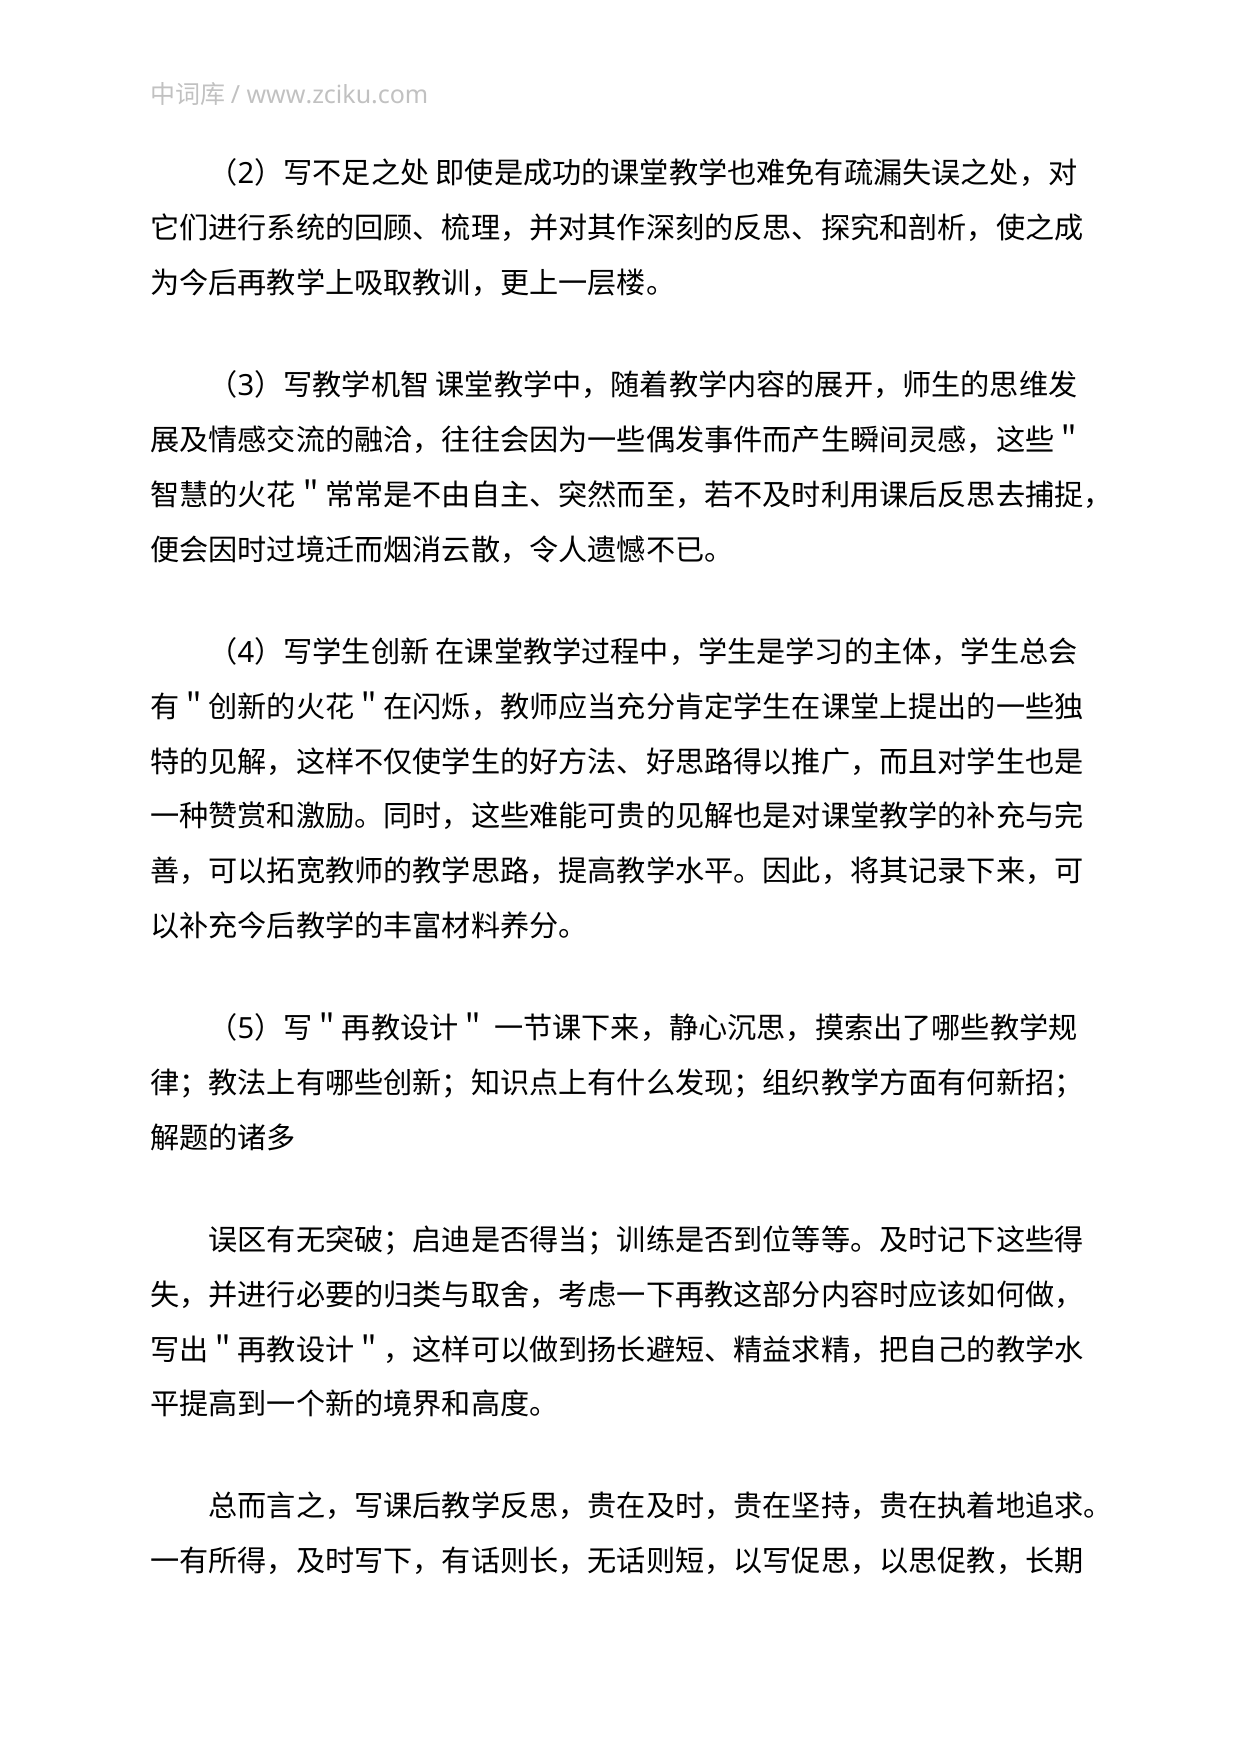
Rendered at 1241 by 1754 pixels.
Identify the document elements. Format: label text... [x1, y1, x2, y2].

text （5）写＂再教设计＂ 一节课下来，静心沉思，摸索出了哪些教学规律；教法上有哪些创新；知识点上有什么发现；组织教学方面有何新招；解题的诸多 [150, 1004, 1090, 1157]
text （2）写不足之处 即使是成功的课堂教学也难免有疏漏失误之处，对它们进行系统的回顾、梳理，并对其作深刻的反思、探究和剖析，使之成为今后再教学上吸取教训，更上一层楼。 [150, 150, 1090, 302]
text （4）写学生创新 在课堂教学过程中，学生是学习的主体，学生总会有＂创新的火花＂在闪烁，教师应当充分肯定学生在课堂上提出的一些独特的见解，这样不仅使学生的好方法、好思路得以推广，而且对学生也是一种赞赏和激励。同时，这些难能可贵的见解也是对课堂教学的补充与完善，可以拓宽教师的教学思路，提高教学水平。因此，将其记录下来，可以补充今后教学的丰富材料养分。 [150, 628, 1090, 945]
text （3）写教学机智 课堂教学中，随着教学内容的展开，师生的思维发展及情感交流的融洽，往往会因为一些偶发事件而产生瞬间灵感，这些＂智慧的火花＂常常是不由自主、突然而至，若不及时利用课后反思去捕捉，便会因时过境迁而烟消云散，令人遗憾不已。 [150, 362, 1090, 569]
text 误区有无突破；启迪是否得当；训练是否到位等等。及时记下这些得失，并进行必要的归类与取舍，考虑一下再教这部分内容时应该如何做，写出＂再教设计＂，这样可以做到扬长避短、精益求精，把自己的教学水平提高到一个新的境界和高度。 [150, 1216, 1090, 1423]
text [150, 1483, 1090, 1580]
